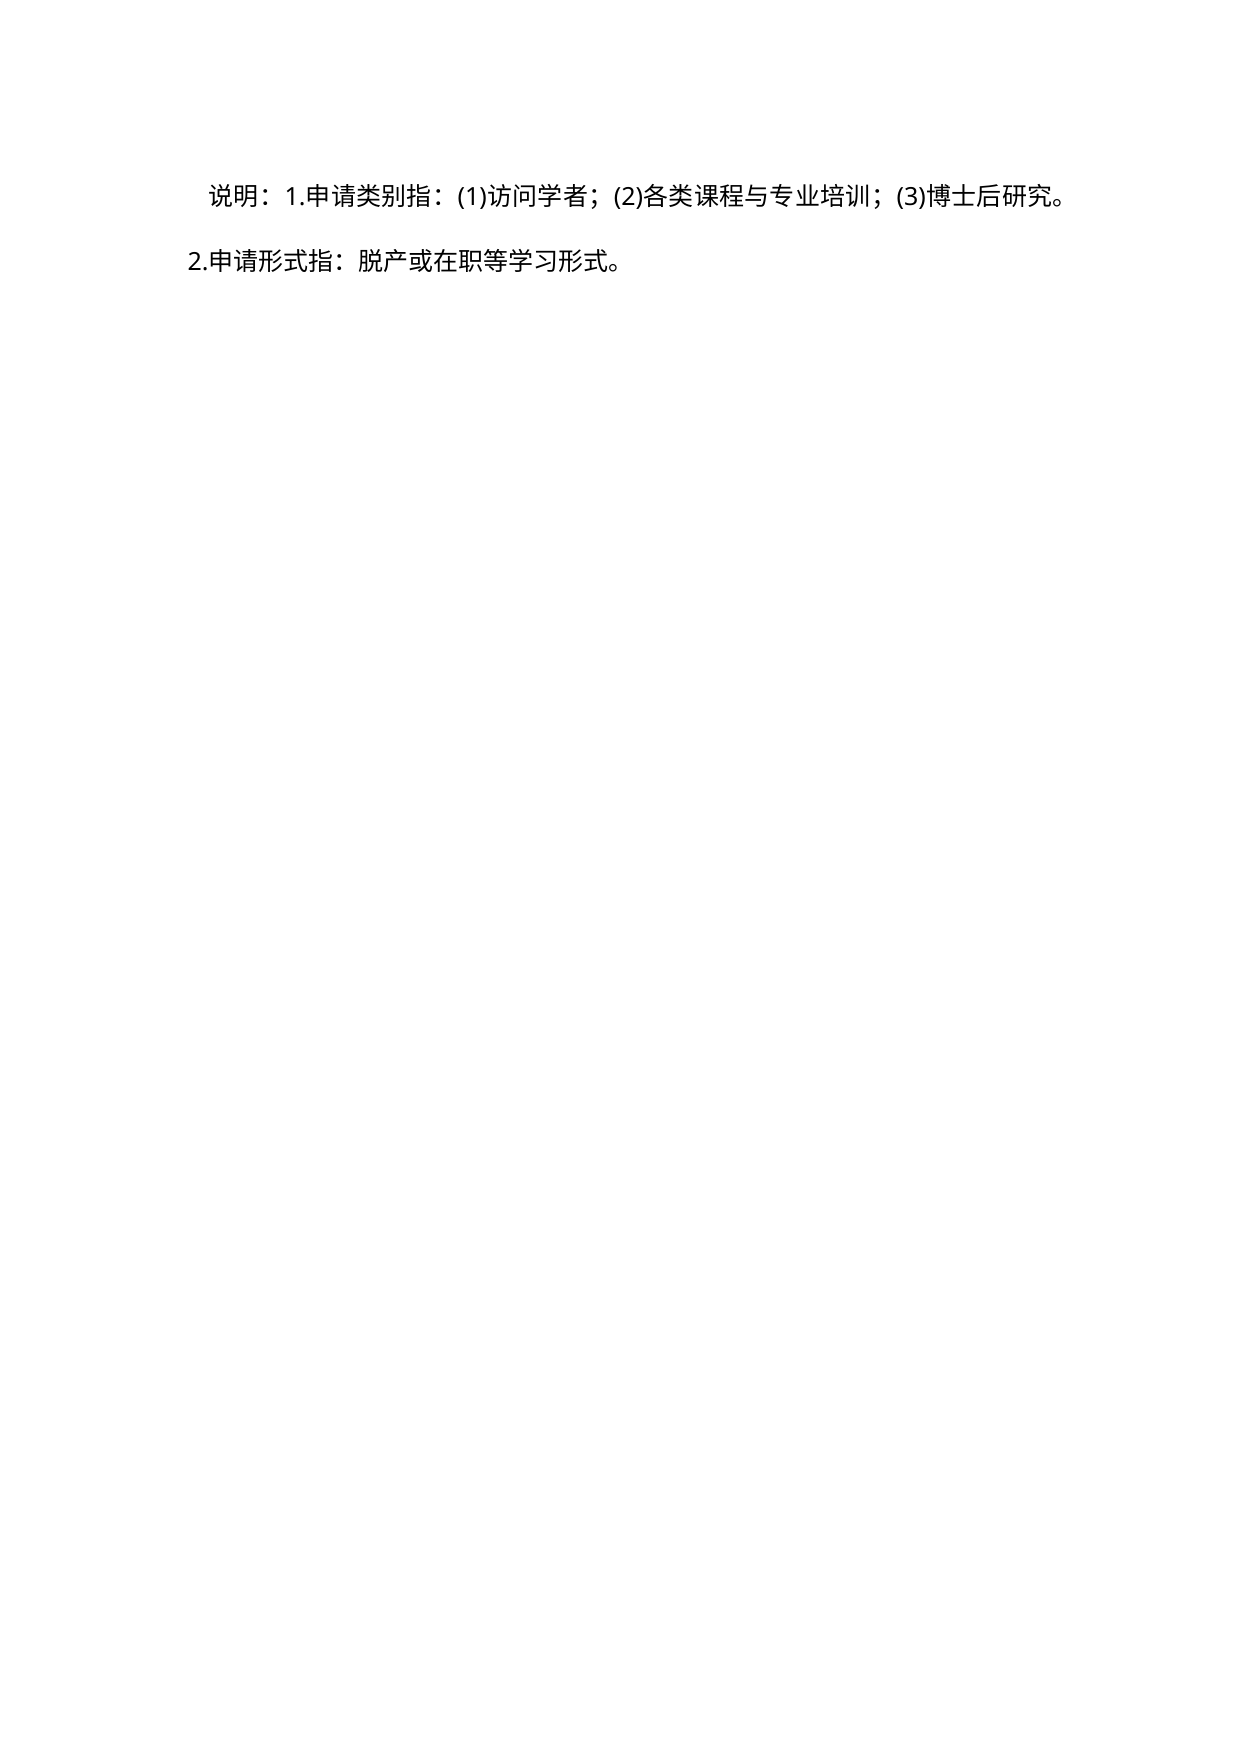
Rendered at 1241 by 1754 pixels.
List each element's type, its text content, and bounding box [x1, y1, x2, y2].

text 说明：1.申请类别指：(1)访问学者；(2)各类课程与专业培训；(3)博士后研究。2.申请形式指：脱产或在职等学习形式。 [187, 162, 1053, 292]
